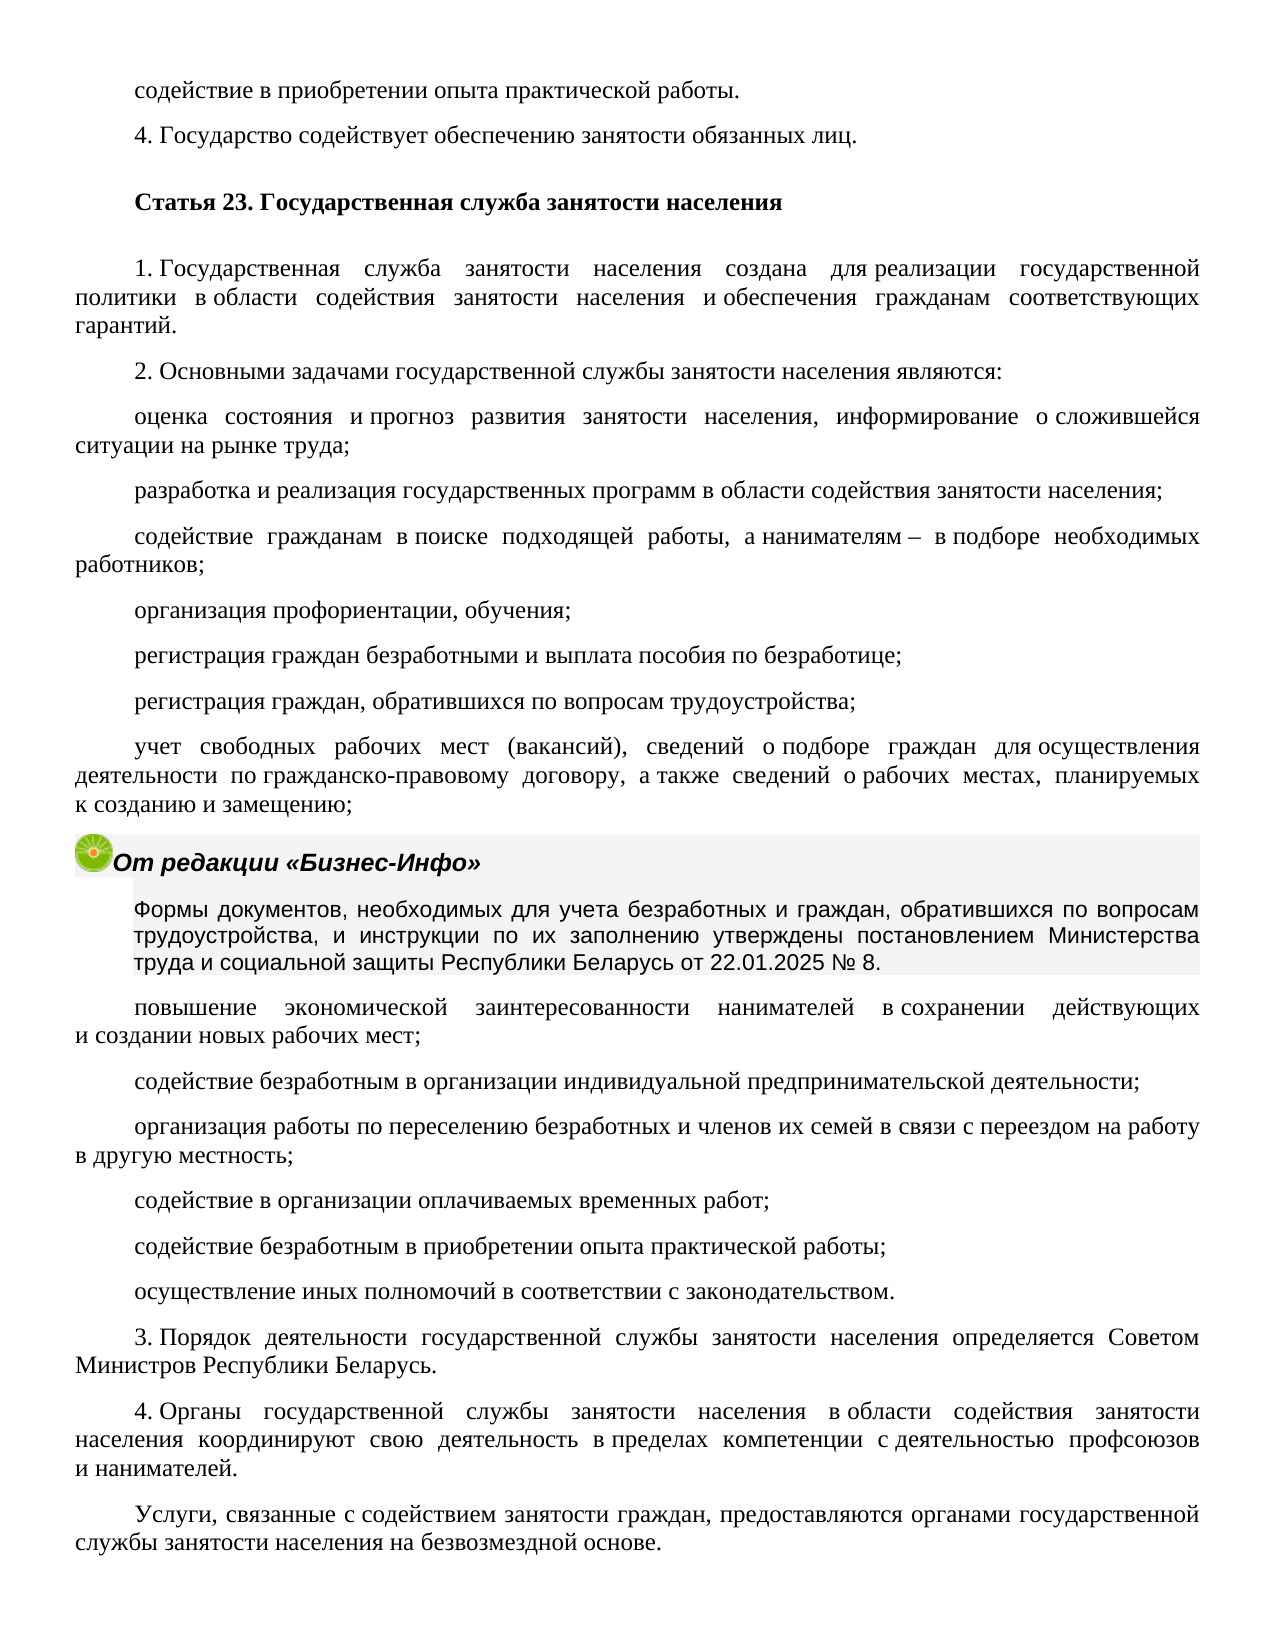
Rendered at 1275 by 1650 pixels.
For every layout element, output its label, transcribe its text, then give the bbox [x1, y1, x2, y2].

text 3. Порядок деятельности государственной службы занятости населения определяется Советом Министров Республики Беларусь. [75, 1322, 1200, 1379]
text 4. Государство содействует обеспечению занятости обязанных лиц. [75, 120, 1200, 149]
text Услуги, связанные с содействием занятости граждан, предоставляются органами государственной службы занятости населения на безвозмездной основе. [75, 1499, 1200, 1556]
text регистрация граждан, обратившихся по вопросам трудоустройства; [75, 686, 1200, 714]
text учет свободных рабочих мест (вакансий), сведений о подборе граждан для осуществления деятельности по гражданско-правовому договору, а также сведений о рабочих местах, планируемых к созданию и замещению; [75, 731, 1200, 817]
picture [75, 834, 113, 872]
text Формы документов, необходимых для учета безработных и граждан, обратившихся по вопросам трудоустройства, и инструкции по их заполнению утверждены постановлением Министерства труда и социальной защиты Республики Беларусь от 22.01.2025 № 8. [133, 896, 1200, 975]
text повышение экономической заинтересованности нанимателей в сохранении действующих и создании новых рабочих мест; [75, 992, 1200, 1049]
text разработка и реализация государственных программ в области содействия занятости населения; [75, 475, 1200, 504]
text 2. Основными задачами государственной службы занятости населения являются: [75, 356, 1200, 384]
text От редакции «Бизнес-Инфо» [75, 834, 1200, 877]
text содействие безработным в организации индивидуальной предпринимательской деятельности; [75, 1066, 1200, 1094]
text 1. Государственная служба занятости населения создана для реализации государственной политики в области содействия занятости населения и обеспечения гражданам соответствующих гарантий. [75, 253, 1200, 339]
text Статья 23. Государственная служба занятости населения [134, 187, 1200, 215]
text организация работы по переселению безработных и членов их семей в связи с переездом на работу в другую местность; [75, 1111, 1200, 1169]
text осуществление иных полномочий в соответствии с законодательством. [75, 1276, 1200, 1305]
text содействие безработным в приобретении опыта практической работы; [75, 1231, 1200, 1259]
text оценка состояния и прогноз развития занятости населения, информирование о сложившейся ситуации на рынке труда; [75, 401, 1200, 459]
text содействие в организации оплачиваемых временных работ; [75, 1185, 1200, 1214]
text содействие в приобретении опыта практической работы. [75, 75, 1200, 104]
text 4. Органы государственной службы занятости населения в области содействия занятости населения координируют свою деятельность в пределах компетенции с деятельностью профсоюзов и нанимателей. [75, 1396, 1200, 1482]
text содействие гражданам в поиске подходящей работы, а нанимателям – в подборе необходимых работников; [75, 521, 1200, 578]
text организация профориентации, обучения; [75, 595, 1200, 624]
text регистрация граждан безработными и выплата пособия по безработице; [75, 640, 1200, 669]
